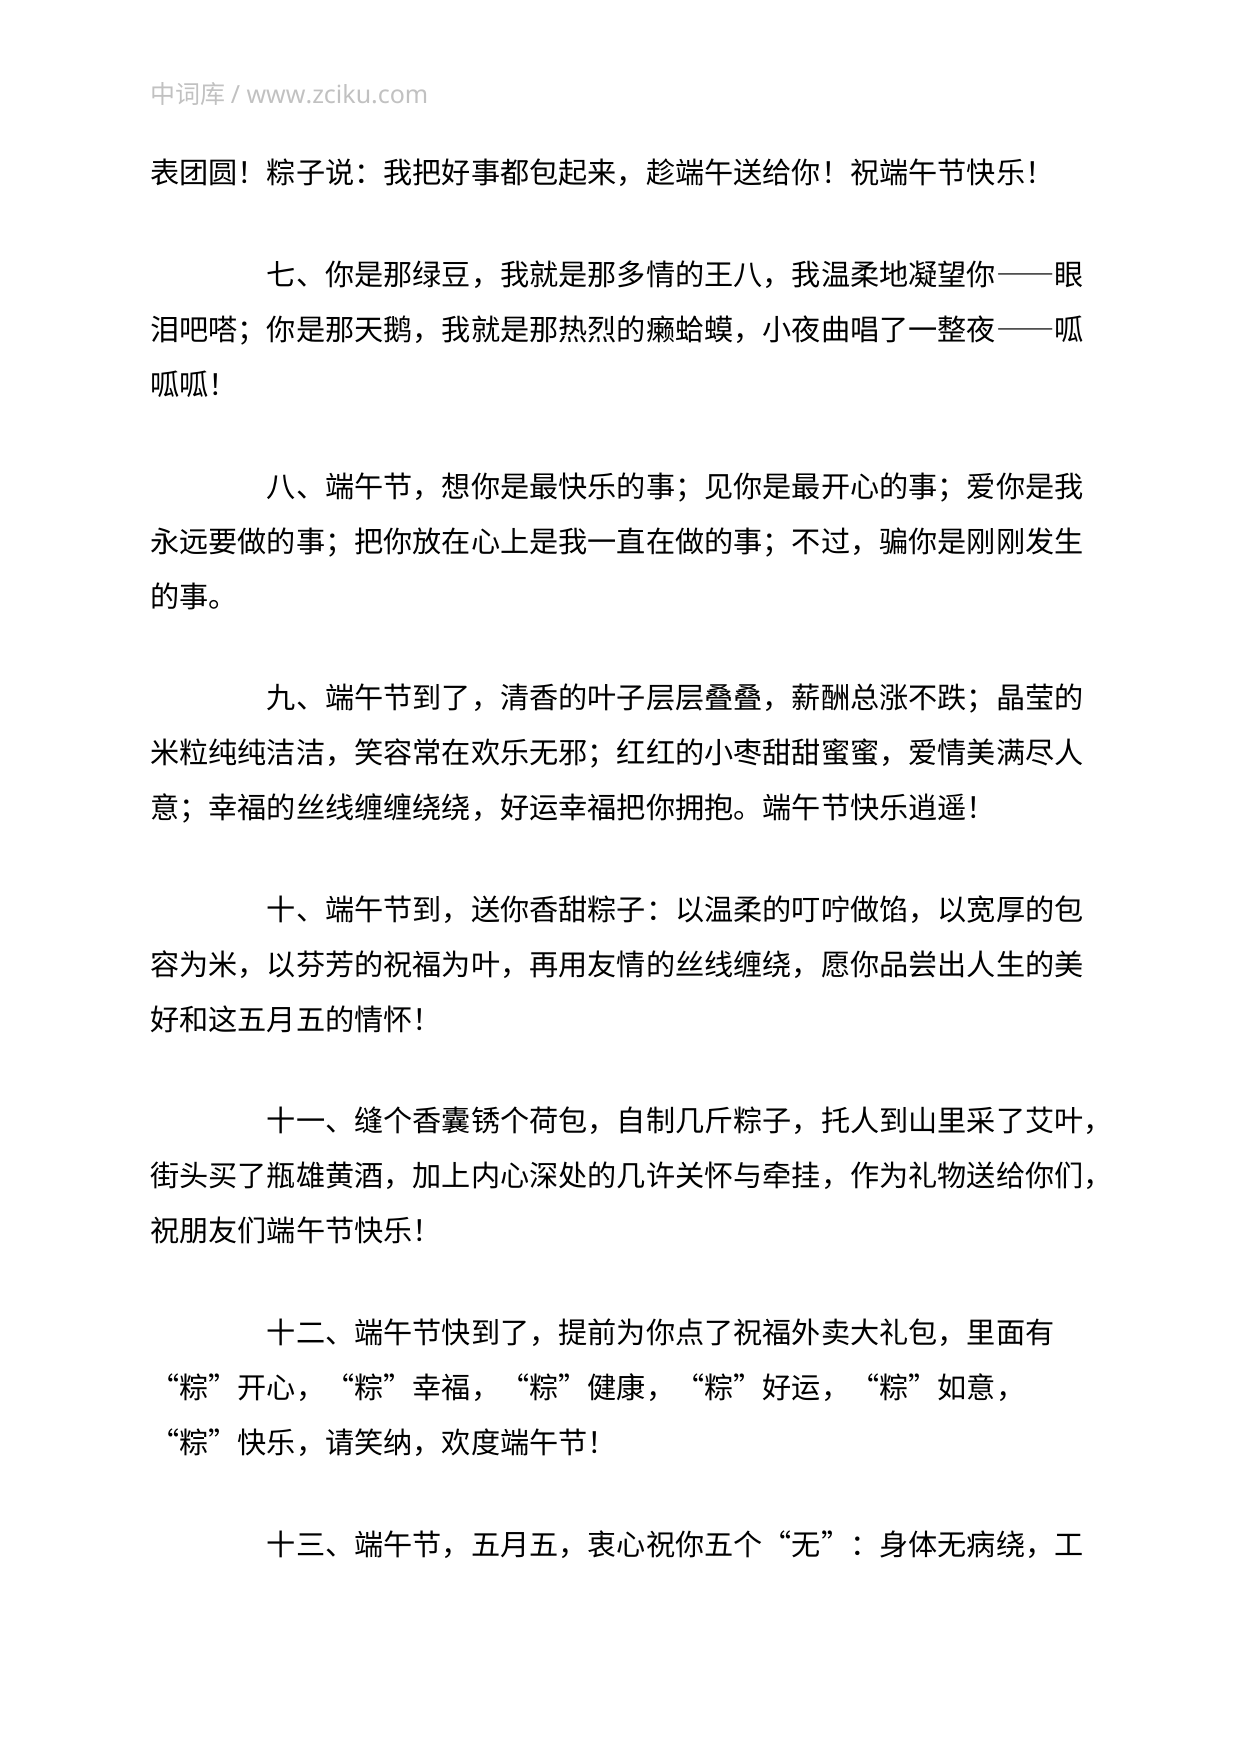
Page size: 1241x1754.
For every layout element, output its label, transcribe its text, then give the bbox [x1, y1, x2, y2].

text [150, 150, 1090, 192]
text 八、端午节，想你是最快乐的事；见你是最开心的事；爱你是我永远要做的事；把你放在心上是我一直在做的事；不过，骗你是刚刚发生的事。 [150, 463, 1090, 615]
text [150, 1521, 1090, 1563]
text 九、端午节到了，清香的叶子层层叠叠，薪酬总涨不跌；晶莹的米粒纯纯洁洁，笑容常在欢乐无邪；红红的小枣甜甜蜜蜜，爱情美满尽人意；幸福的丝线缠缠绕绕，好运幸福把你拥抱。端午节快乐逍遥！ [150, 675, 1090, 827]
text 十、端午节到，送你香甜粽子：以温柔的叮咛做馅，以宽厚的包容为米，以芬芳的祝福为叶，再用友情的丝线缠绕，愿你品尝出人生的美好和这五月五的情怀！ [150, 886, 1090, 1038]
text 十一、缝个香囊锈个荷包，自制几斤粽子，托人到山里采了艾叶，街头买了瓶雄黄酒，加上内心深处的几许关怀与牵挂，作为礼物送给你们，祝朋友们端午节快乐！ [150, 1098, 1090, 1250]
text 十二、端午节快到了，提前为你点了祝福外卖大礼包，里面有“粽”开心，“粽”幸福，“粽”健康，“粽”好运，“粽”如意，“粽”快乐，请笑纳，欢度端午节！ [150, 1309, 1090, 1462]
text 七、你是那绿豆，我就是那多情的王八，我温柔地凝望你——眼泪吧嗒；你是那天鹅，我就是那热烈的癞蛤蟆，小夜曲唱了一整夜——呱呱呱！ [150, 252, 1090, 404]
